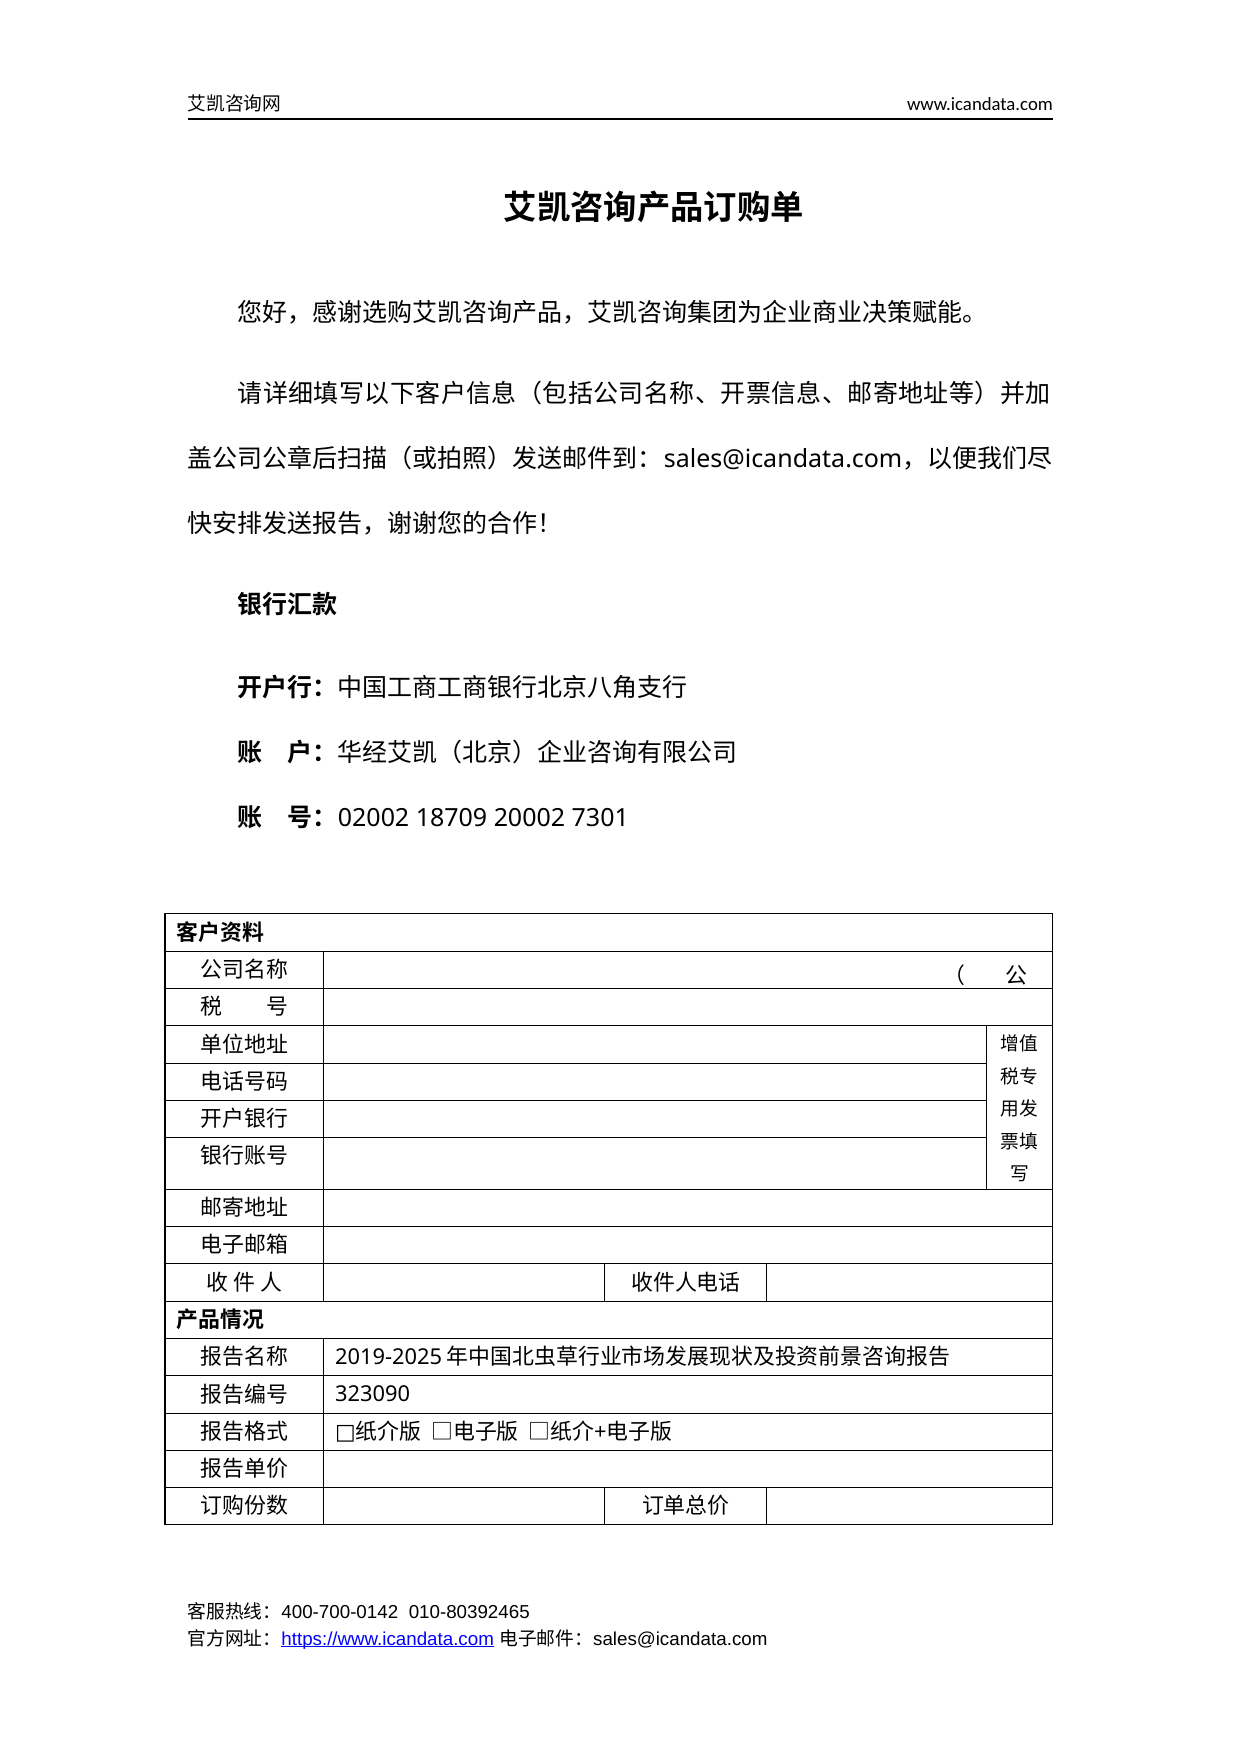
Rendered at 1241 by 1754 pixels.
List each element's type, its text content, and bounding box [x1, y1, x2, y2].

table_cell [767, 1488, 1052, 1524]
table_cell 电话号码 [166, 1064, 323, 1100]
table_cell 订单总价 [605, 1488, 766, 1524]
table_cell 邮寄地址 [166, 1190, 323, 1226]
table_cell [324, 1451, 1052, 1487]
text 请详细填写以下客户信息（包括公司名称、开票信息、邮寄地址等）并加盖公司公章后扫描（或拍照）发送邮件到：sales@icandata.com，以便我们尽快安排发送报告，谢谢您的合作！ [187, 359, 1053, 554]
table_cell 税 号 [166, 989, 323, 1025]
table_cell 报告名称 [166, 1339, 323, 1375]
table_cell 2019-2025年中国北虫草行业市场发展现状及投资前景咨询报告 [324, 1339, 1052, 1375]
table_cell 公司名称 [166, 952, 323, 988]
table_cell [324, 1101, 986, 1137]
table_cell 323090 [324, 1376, 1052, 1412]
table_cell 订购份数 [166, 1488, 323, 1524]
text 您好，感谢选购艾凯咨询产品，艾凯咨询集团为企业商业决策赋能。 [187, 278, 1053, 343]
table_cell [324, 952, 1052, 988]
text 账 号：02002 18709 20002 7301 [187, 783, 1053, 848]
table_cell 单位地址 [166, 1026, 323, 1062]
table_cell [324, 1227, 1052, 1263]
text 账 户：华经艾凯（北京）企业咨询有限公司 [187, 718, 1053, 783]
table_cell 收件人电话 [605, 1264, 766, 1301]
table_cell 电子邮箱 [166, 1227, 323, 1263]
table_cell 报告单价 [166, 1451, 323, 1487]
table_cell [324, 989, 1052, 1025]
table_cell [324, 1026, 986, 1062]
table_cell [324, 1064, 986, 1100]
table_cell 报告编号 [166, 1376, 323, 1412]
table_cell 银行账号 [166, 1138, 323, 1189]
table_cell 产品情况 [166, 1302, 1052, 1338]
table_header 客户资料 [166, 914, 1052, 951]
table_cell 开户银行 [166, 1101, 323, 1137]
table_cell 增值税专用发票填写 [987, 1026, 1052, 1189]
table_cell [324, 1190, 1052, 1226]
table_cell [324, 1264, 604, 1301]
text 艾凯咨询产品订购单 [187, 172, 1053, 237]
table_cell [767, 1264, 1052, 1301]
table_cell [324, 1488, 604, 1524]
table_cell □纸介版 □电子版 □纸介+电子版 [324, 1414, 1052, 1450]
table_cell 收 件 人 [166, 1264, 323, 1301]
table_cell 报告格式 [166, 1414, 323, 1450]
text 银行汇款 [187, 570, 1053, 635]
text 开户行：中国工商工商银行北京八角支行 [187, 653, 1053, 718]
table_cell [324, 1138, 986, 1189]
